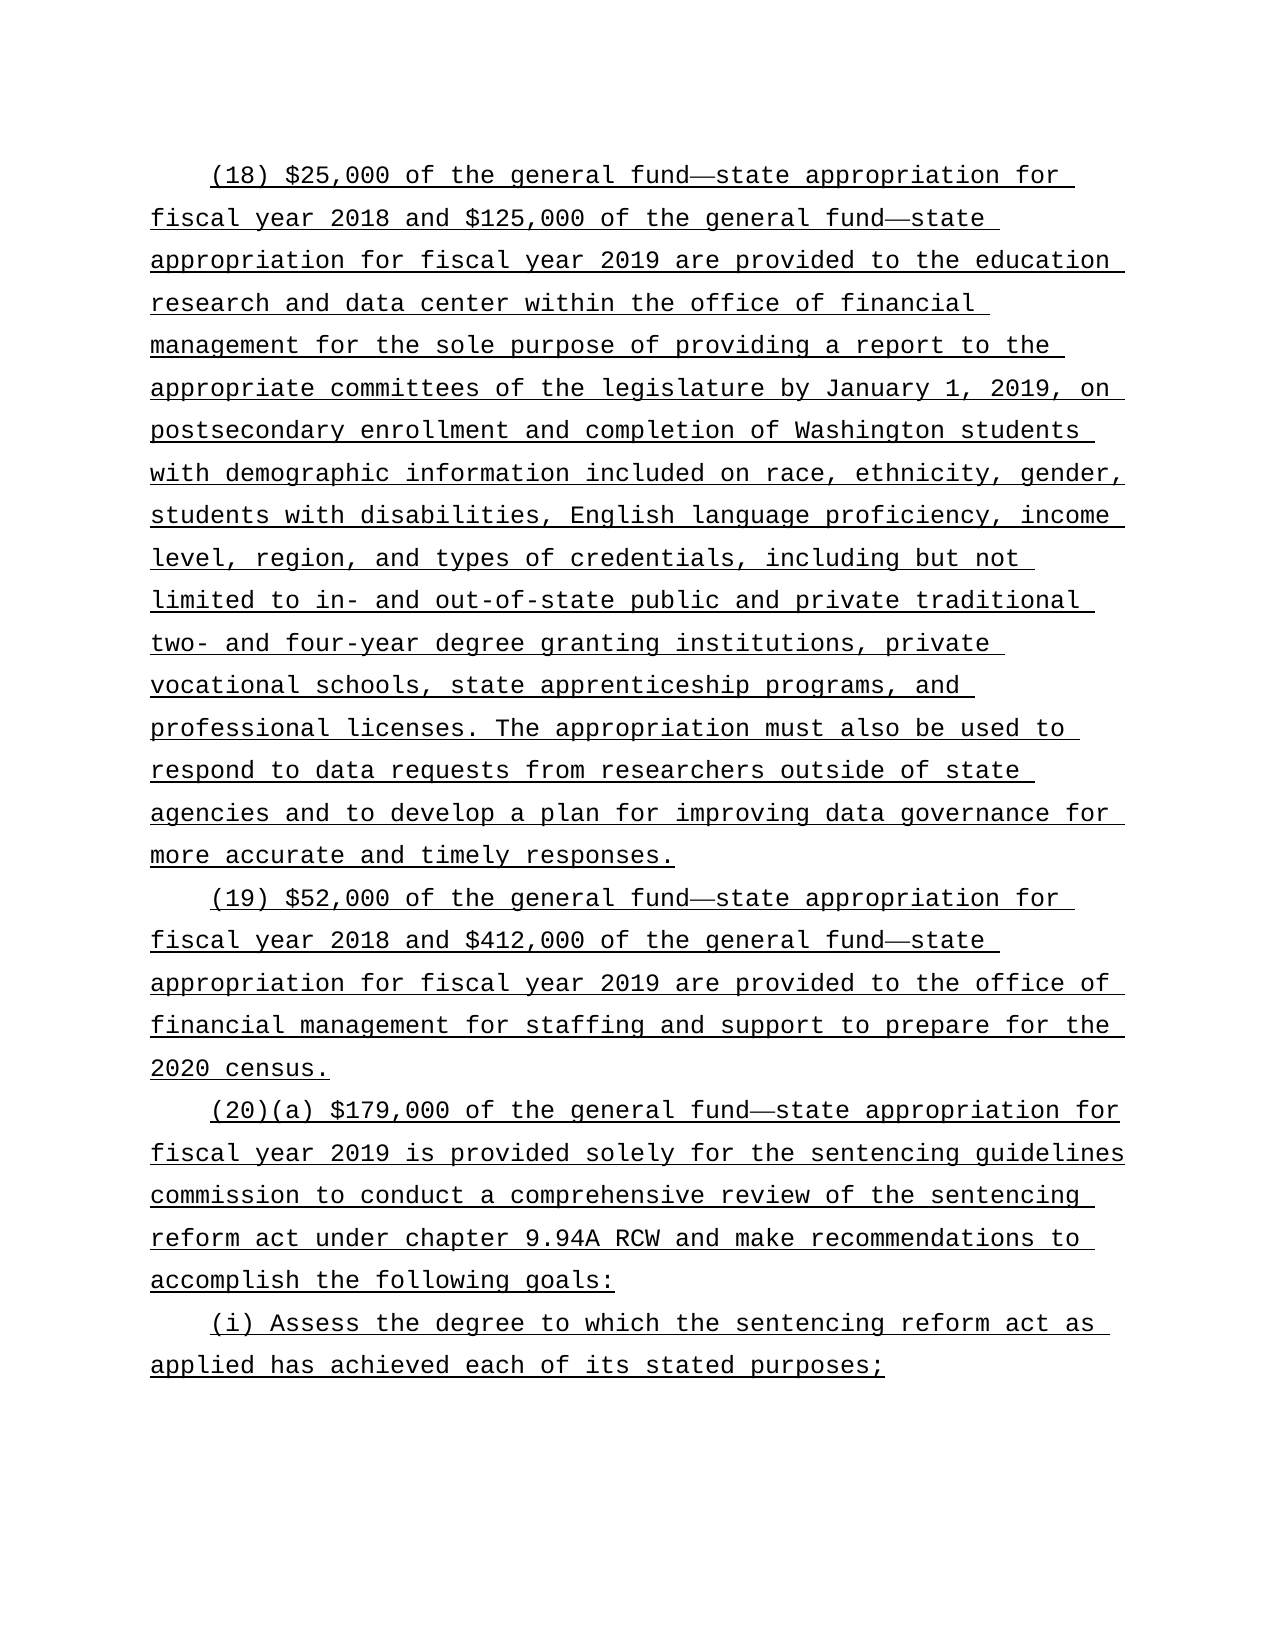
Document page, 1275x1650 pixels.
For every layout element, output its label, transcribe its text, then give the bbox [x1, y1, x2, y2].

text (19) $52,000 of the general fund—state appropriation for fiscal year 2018 and $412,000 of the general fund—state appropriation for fiscal year 2019 are provided to the office of financial management for staffing and support to prepare for the 2020 census. [150, 995, 1125, 1036]
text (19) $52,000 of the general fund—state appropriation for fiscal year 2018 and $412,000 of the general fund—state appropriation for fiscal year 2019 are provided to the office of financial management for staffing and support to prepare for the 2020 census. [150, 1038, 1125, 1085]
text (20)(a) $179,000 of the general fund—state appropriation for fiscal year 2019 is provided solely for the sentencing guidelines commission to conduct a comprehensive review of the sentencing reform act under chapter 9.94A RCW and make recommendations to accomplish the following goals: [150, 1085, 1125, 1164]
text (18) $25,000 of the general fund—state appropriation for fiscal year 2018 and $125,000 of the general fund—state appropriation for fiscal year 2019 are provided to the education research and data center within the office of financial management for the sole purpose of providing a report to the appropriate committees of the legislature by January 1, 2019, on postsecondary enrollment and completion of Washington students with demographic information included on race, ethnicity, gender, students with disabilities, English language proficiency, income level, region, and types of credentials, including but not limited to in- and out-of-state public and private traditional two- and four-year degree granting institutions, private vocational schools, state apprenticeship programs, and professional licenses. The appropriation must also be used to respond to data requests from researchers outside of state agencies and to develop a plan for improving data governance for more accurate and timely responses. [150, 150, 1125, 271]
text (18) $25,000 of the general fund—state appropriation for fiscal year 2018 and $125,000 of the general fund—state appropriation for fiscal year 2019 are provided to the education research and data center within the office of financial management for the sole purpose of providing a report to the appropriate committees of the legislature by January 1, 2019, on postsecondary enrollment and completion of Washington students with demographic information included on race, ethnicity, gender, students with disabilities, English language proficiency, income level, region, and types of credentials, including but not limited to in- and out-of-state public and private traditional two- and four-year degree granting institutions, private vocational schools, state apprenticeship programs, and professional licenses. The appropriation must also be used to respond to data requests from researchers outside of state agencies and to develop a plan for improving data governance for more accurate and timely responses. [150, 273, 1125, 399]
text (20)(a) $179,000 of the general fund—state appropriation for fiscal year 2019 is provided solely for the sentencing guidelines commission to conduct a comprehensive review of the sentencing reform act under chapter 9.94A RCW and make recommendations to accomplish the following goals: [150, 1165, 1125, 1297]
text (18) $25,000 of the general fund—state appropriation for fiscal year 2018 and $125,000 of the general fund—state appropriation for fiscal year 2019 are provided to the education research and data center within the office of financial management for the sole purpose of providing a report to the appropriate committees of the legislature by January 1, 2019, on postsecondary enrollment and completion of Washington students with demographic information included on race, ethnicity, gender, students with disabilities, English language proficiency, income level, region, and types of credentials, including but not limited to in- and out-of-state public and private traditional two- and four-year degree granting institutions, private vocational schools, state apprenticeship programs, and professional licenses. The appropriation must also be used to respond to data requests from researchers outside of state agencies and to develop a plan for improving data governance for more accurate and timely responses. [150, 528, 1125, 824]
text (18) $25,000 of the general fund—state appropriation for fiscal year 2018 and $125,000 of the general fund—state appropriation for fiscal year 2019 are provided to the education research and data center within the office of financial management for the sole purpose of providing a report to the appropriate committees of the legislature by January 1, 2019, on postsecondary enrollment and completion of Washington students with demographic information included on race, ethnicity, gender, students with disabilities, English language proficiency, income level, region, and types of credentials, including but not limited to in- and out-of-state public and private traditional two- and four-year degree granting institutions, private vocational schools, state apprenticeship programs, and professional licenses. The appropriation must also be used to respond to data requests from researchers outside of state agencies and to develop a plan for improving data governance for more accurate and timely responses. [150, 400, 1125, 484]
text (i) Assess the degree to which the sentencing reform act as applied has achieved each of its stated purposes; [150, 1297, 1125, 1382]
text (19) $52,000 of the general fund—state appropriation for fiscal year 2018 and $412,000 of the general fund—state appropriation for fiscal year 2019 are provided to the office of financial management for staffing and support to prepare for the 2020 census. [150, 872, 1125, 994]
